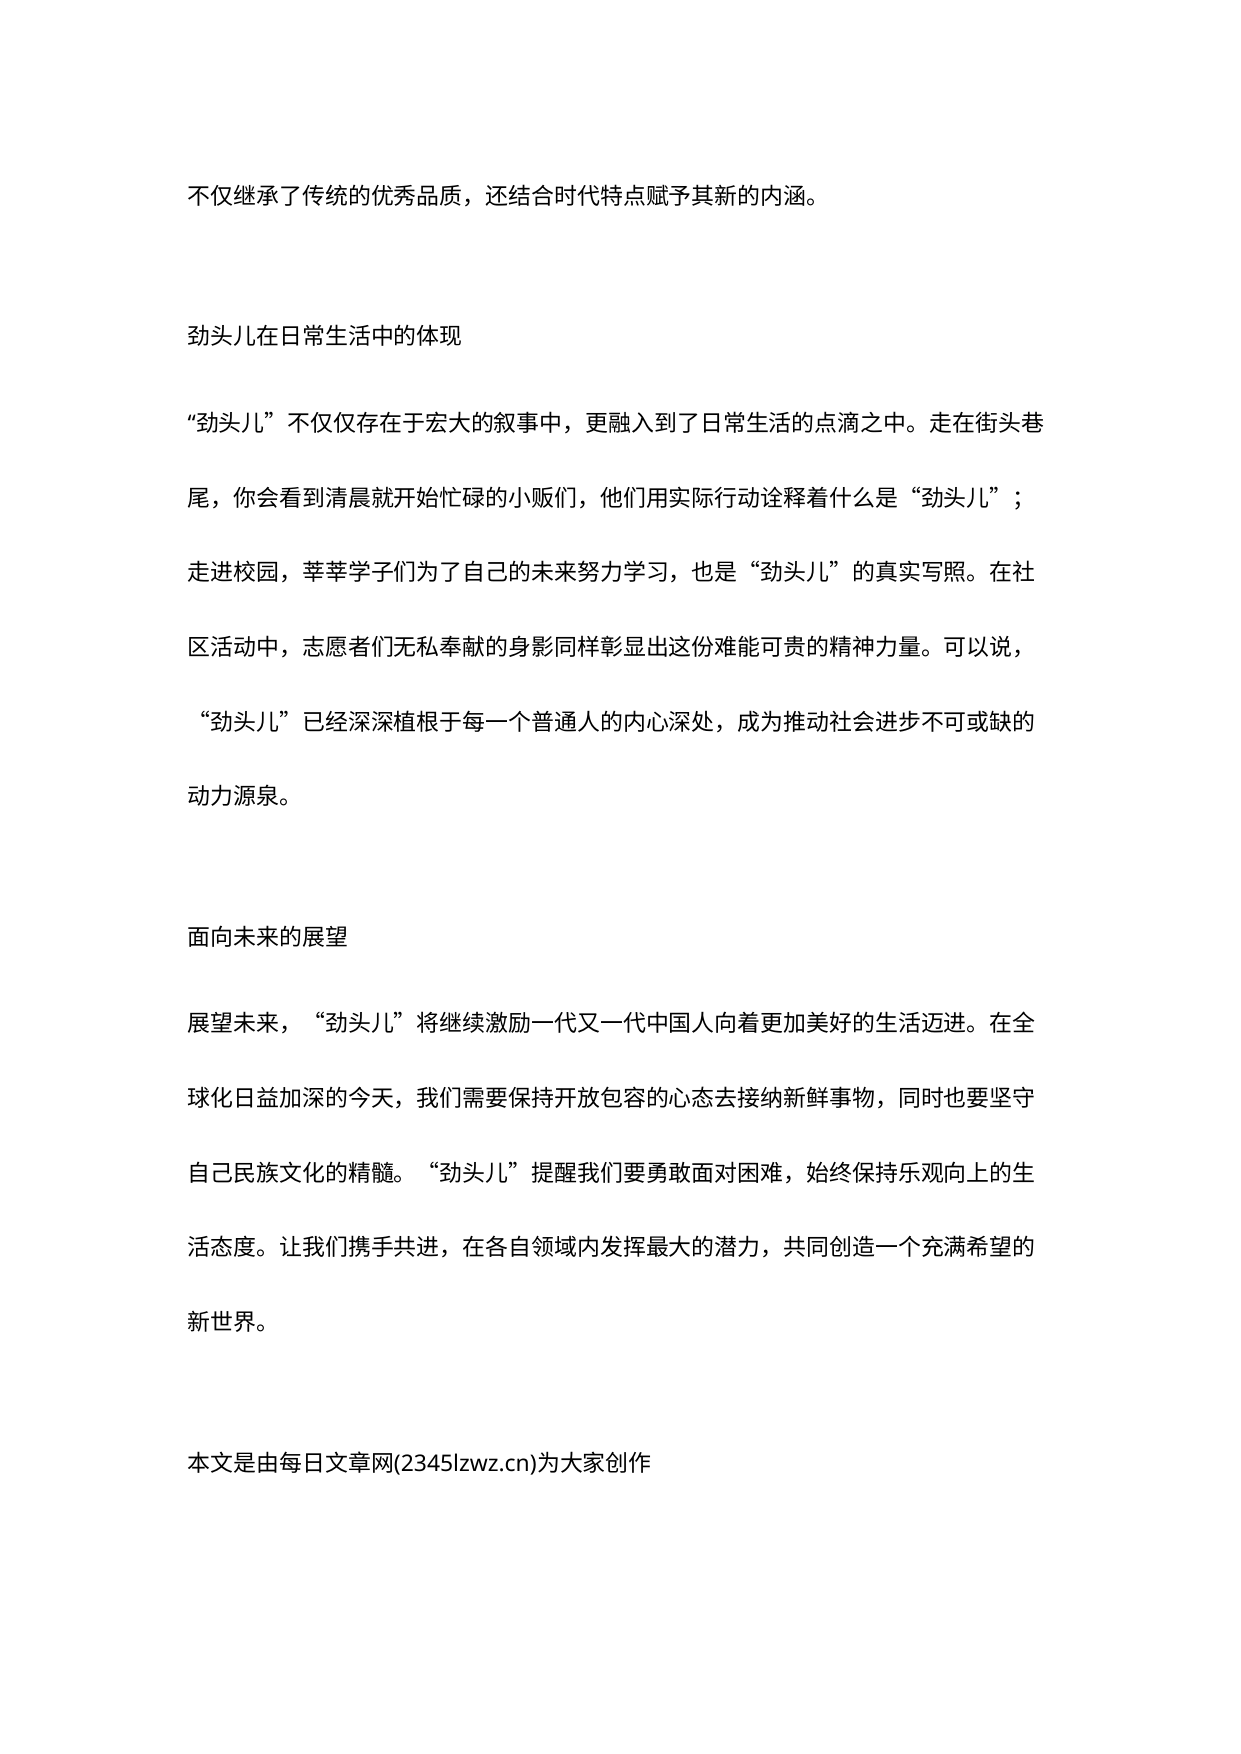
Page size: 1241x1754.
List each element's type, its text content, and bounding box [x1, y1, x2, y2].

text 劲头儿在日常生活中的体现 [187, 302, 1053, 367]
text 面向未来的展望 [187, 903, 1053, 968]
text 本文是由每日文章网(2345lzwz.cn)为大家创作 [187, 1428, 1053, 1493]
text 展望未来，“劲头儿”将继续激励一代又一代中国人向着更加美好的生活迈进。在全球化日益加深的今天，我们需要保持开放包容的心态去接纳新鲜事物，同时也要坚守自己民族文化的精髓。“劲头儿”提醒我们要勇敢面对困难，始终保持乐观向上的生活态度。让我们携手共进，在各自领域内发挥最大的潜力，共同创造一个充满希望的新世界。 [187, 989, 1053, 1353]
text “劲头儿”不仅仅存在于宏大的叙事中，更融入到了日常生活的点滴之中。走在街头巷尾，你会看到清晨就开始忙碌的小贩们，他们用实际行动诠释着什么是“劲头儿”；走进校园，莘莘学子们为了自己的未来努力学习，也是“劲头儿”的真实写照。在社区活动中，志愿者们无私奉献的身影同样彰显出这份难能可贵的精神力量。可以说，“劲头儿”已经深深植根于每一个普通人的内心深处，成为推动社会进步不可或缺的动力源泉。 [187, 389, 1053, 827]
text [187, 162, 1053, 227]
